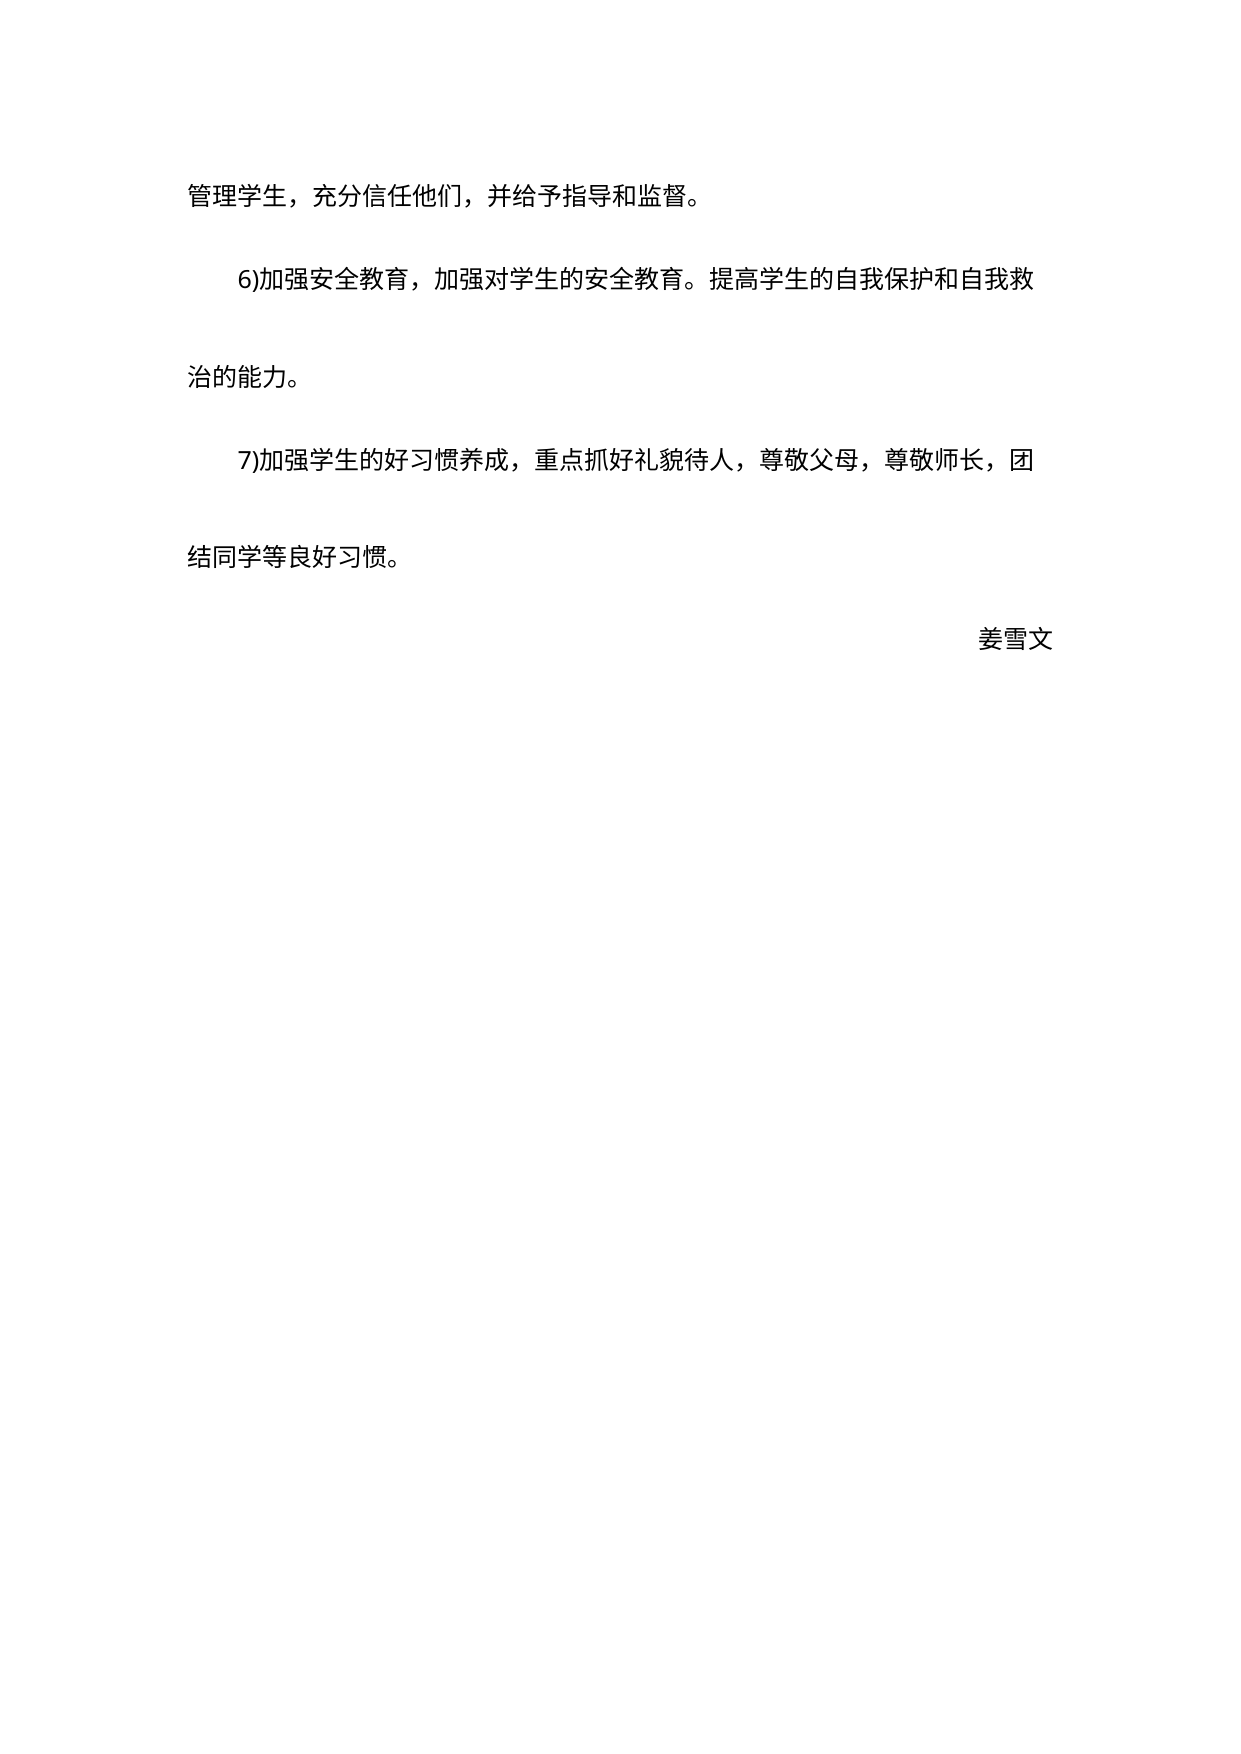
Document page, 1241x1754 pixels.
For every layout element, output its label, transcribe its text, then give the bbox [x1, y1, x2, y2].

list 6)加强安全教育，加强对学生的安全教育。提高学生的自我保护和自我救治的能力。 [187, 245, 1053, 408]
text 姜雪文 [187, 606, 1053, 671]
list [187, 162, 1053, 227]
list 7)加强学生的好习惯养成，重点抓好礼貌待人，尊敬父母，尊敬师长，团结同学等良好习惯。 [187, 426, 1053, 588]
